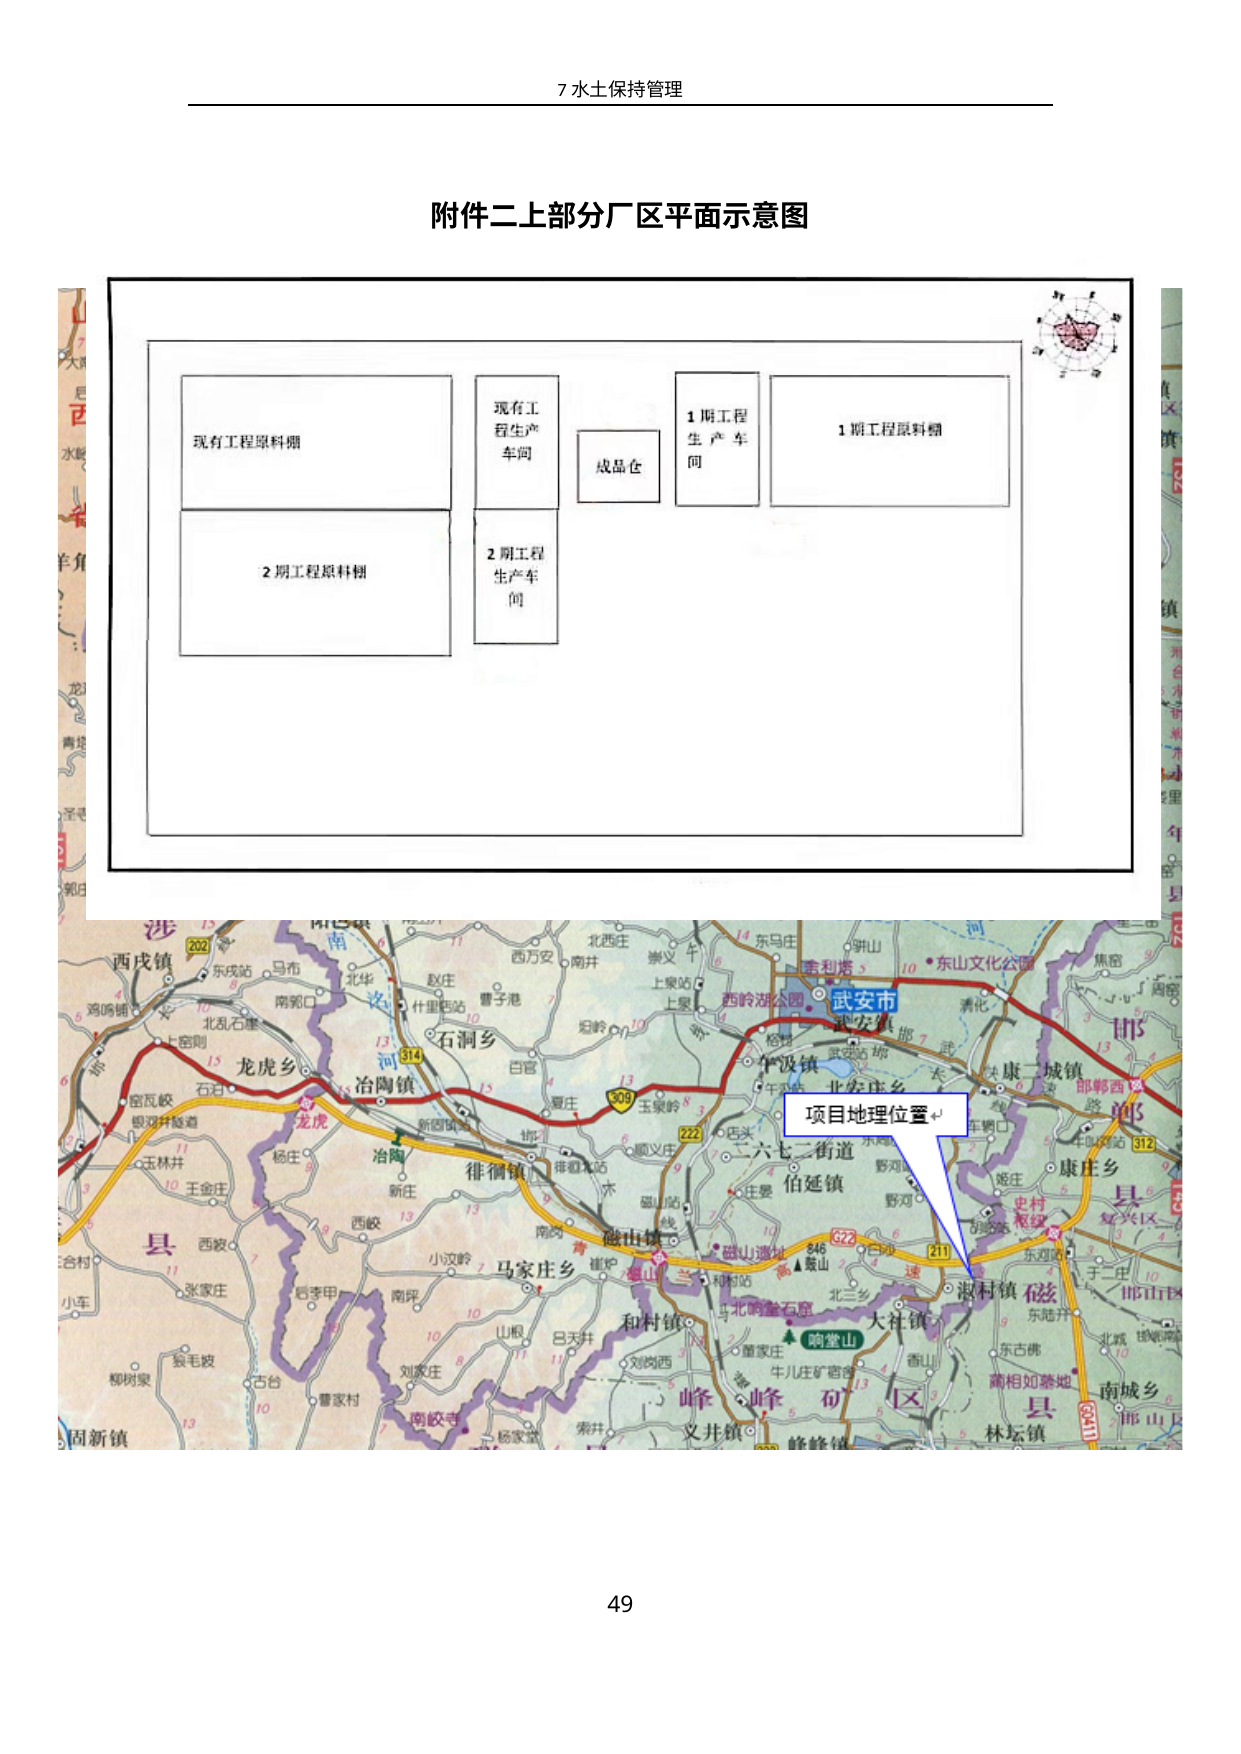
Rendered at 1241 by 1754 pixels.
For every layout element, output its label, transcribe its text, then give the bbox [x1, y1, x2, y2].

text 附件二上部分厂区平面示意图 [187, 193, 1053, 235]
picture [57, 253, 1183, 1450]
